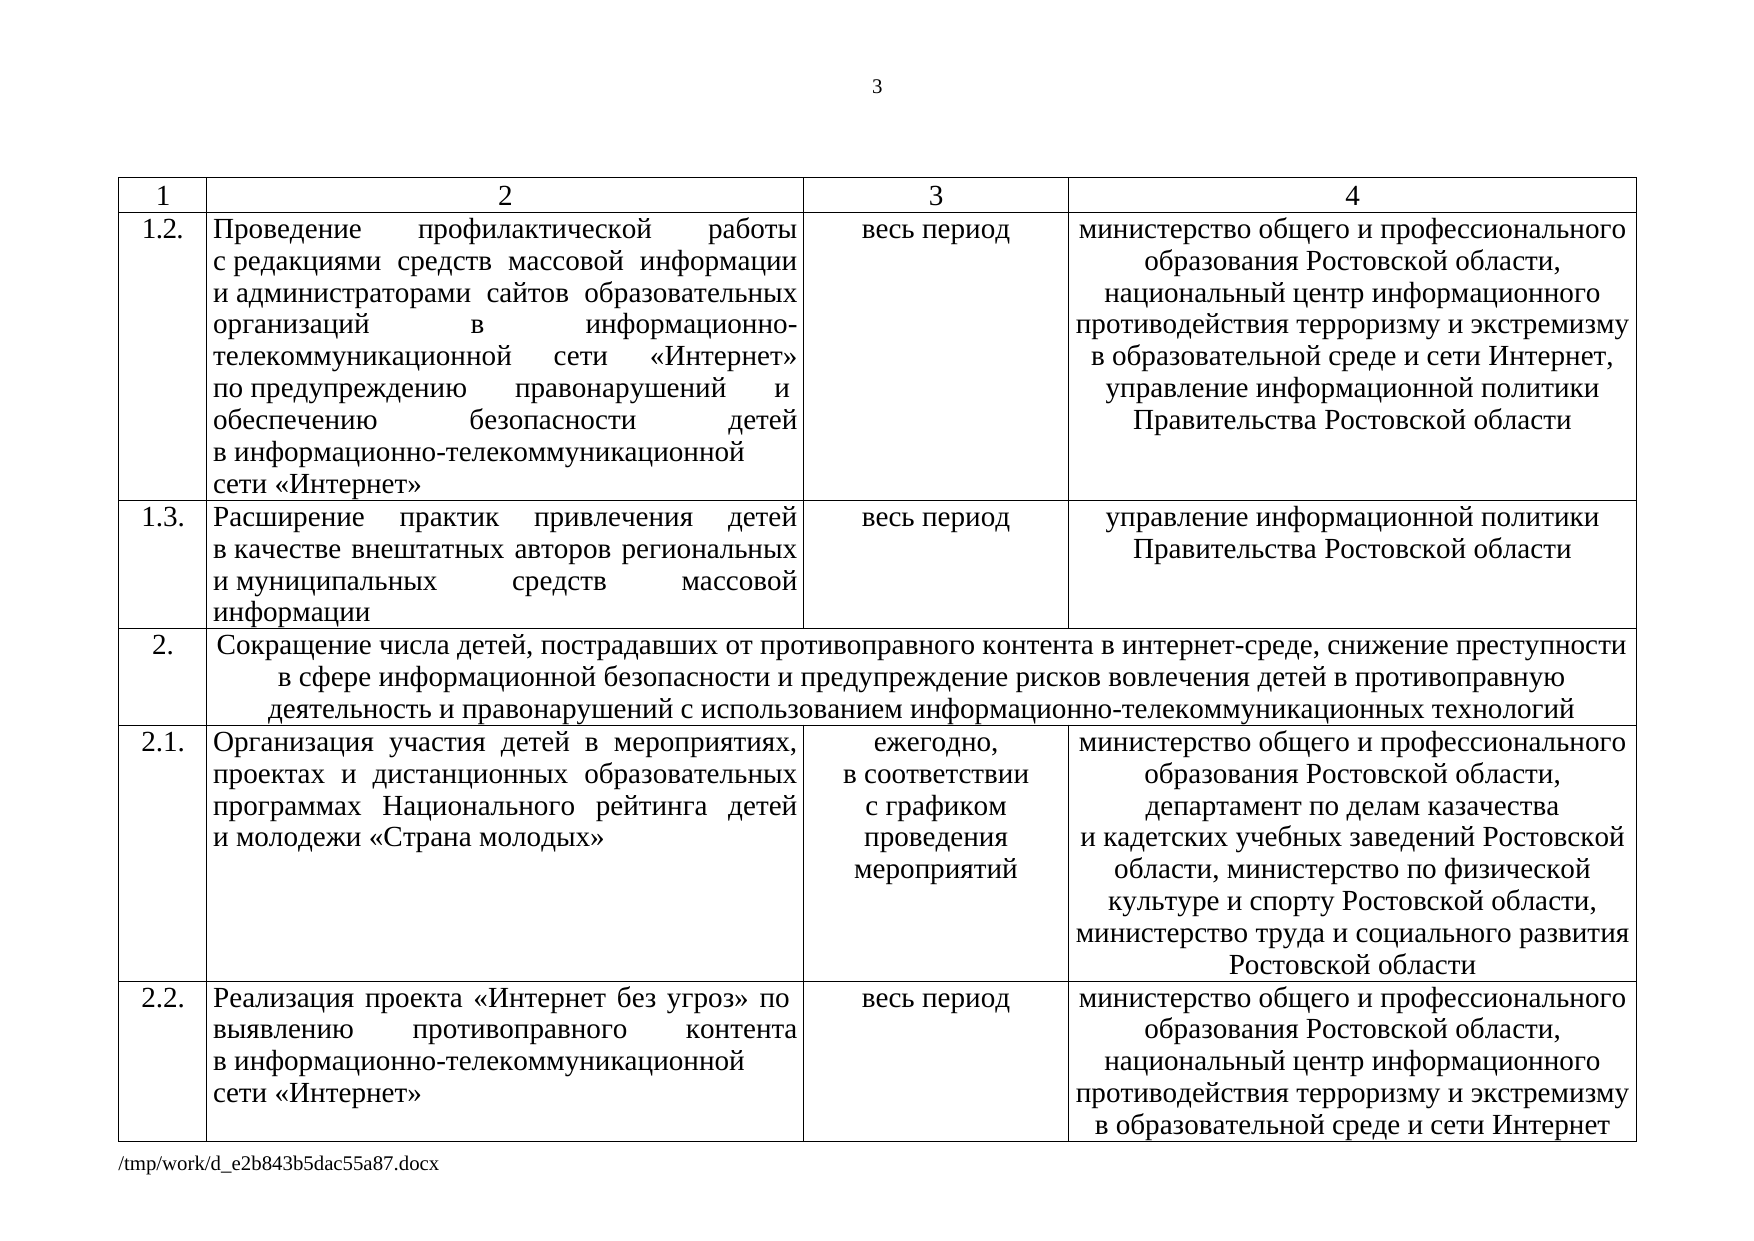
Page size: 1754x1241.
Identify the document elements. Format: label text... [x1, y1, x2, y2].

table_cell Организация участия детей в мероприятиях, проектах и дистанционных образовательных программах Национального рейтинга детей и молодежи «Страна молодых» [207, 726, 803, 981]
table_cell управление информационной политики Правительства Ростовской области [1069, 501, 1636, 628]
table_cell 1.3. [119, 501, 206, 628]
table_cell весь период [804, 213, 1068, 499]
table_header 3 [804, 178, 1068, 212]
table_cell Расширение практик привлечения детей в качестве внештатных авторов региональных и муниципальных средств массовой информации [207, 501, 803, 628]
table_cell 1.2. [119, 213, 206, 499]
table_cell 2. [119, 629, 206, 724]
table_header 1 [119, 178, 206, 212]
table_cell министерство общего и профессионального образования Ростовской области, национальный центр информационного противодействия терроризму и экстремизму в образовательной среде и сети Интернет [1069, 982, 1636, 1141]
table_cell весь период [804, 982, 1068, 1141]
table_cell Сокращение числа детей, пострадавших от противоправного контента в интернет-среде, снижение преступности в сфере информационной безопасности и предупреждение рисков вовлечения детей в противоправную деятельность и правонарушений с использованием информационно-телекоммуникационных технологий [207, 629, 1636, 724]
table_cell министерство общего и профессионального образования Ростовской области, национальный центр информационного противодействия терроризму и экстремизму в образовательной среде и сети Интернет, управление информационной политики Правительства Ростовской области [1069, 213, 1636, 499]
table_cell Реализация проекта «Интернет без угроз» по выявлению противоправного контента в информационно-телекоммуникационной сети «Интернет» [207, 982, 803, 1141]
table_cell 2.1. [119, 726, 206, 981]
table_cell ежегодно, в соответствии с графиком проведения мероприятий [804, 726, 1068, 981]
table_header 2 [207, 178, 803, 212]
table_cell весь период [804, 501, 1068, 628]
table_cell министерство общего и профессионального образования Ростовской области, департамент по делам казачества и кадетских учебных заведений Ростовской области, министерство по физической культуре и спорту Ростовской области, министерство труда и социального развития Ростовской области [1069, 726, 1636, 981]
table_cell Проведение профилактической работы с редакциями средств массовой информации и администраторами сайтов образовательных организаций в информационно-телекоммуникационной сети «Интернет» по предупреждению правонарушений и обеспечению безопасности детей в информационно-телекоммуникационной сети «Интернет» [207, 213, 803, 499]
table_header 4 [1069, 178, 1636, 212]
table_cell 2.2. [119, 982, 206, 1141]
